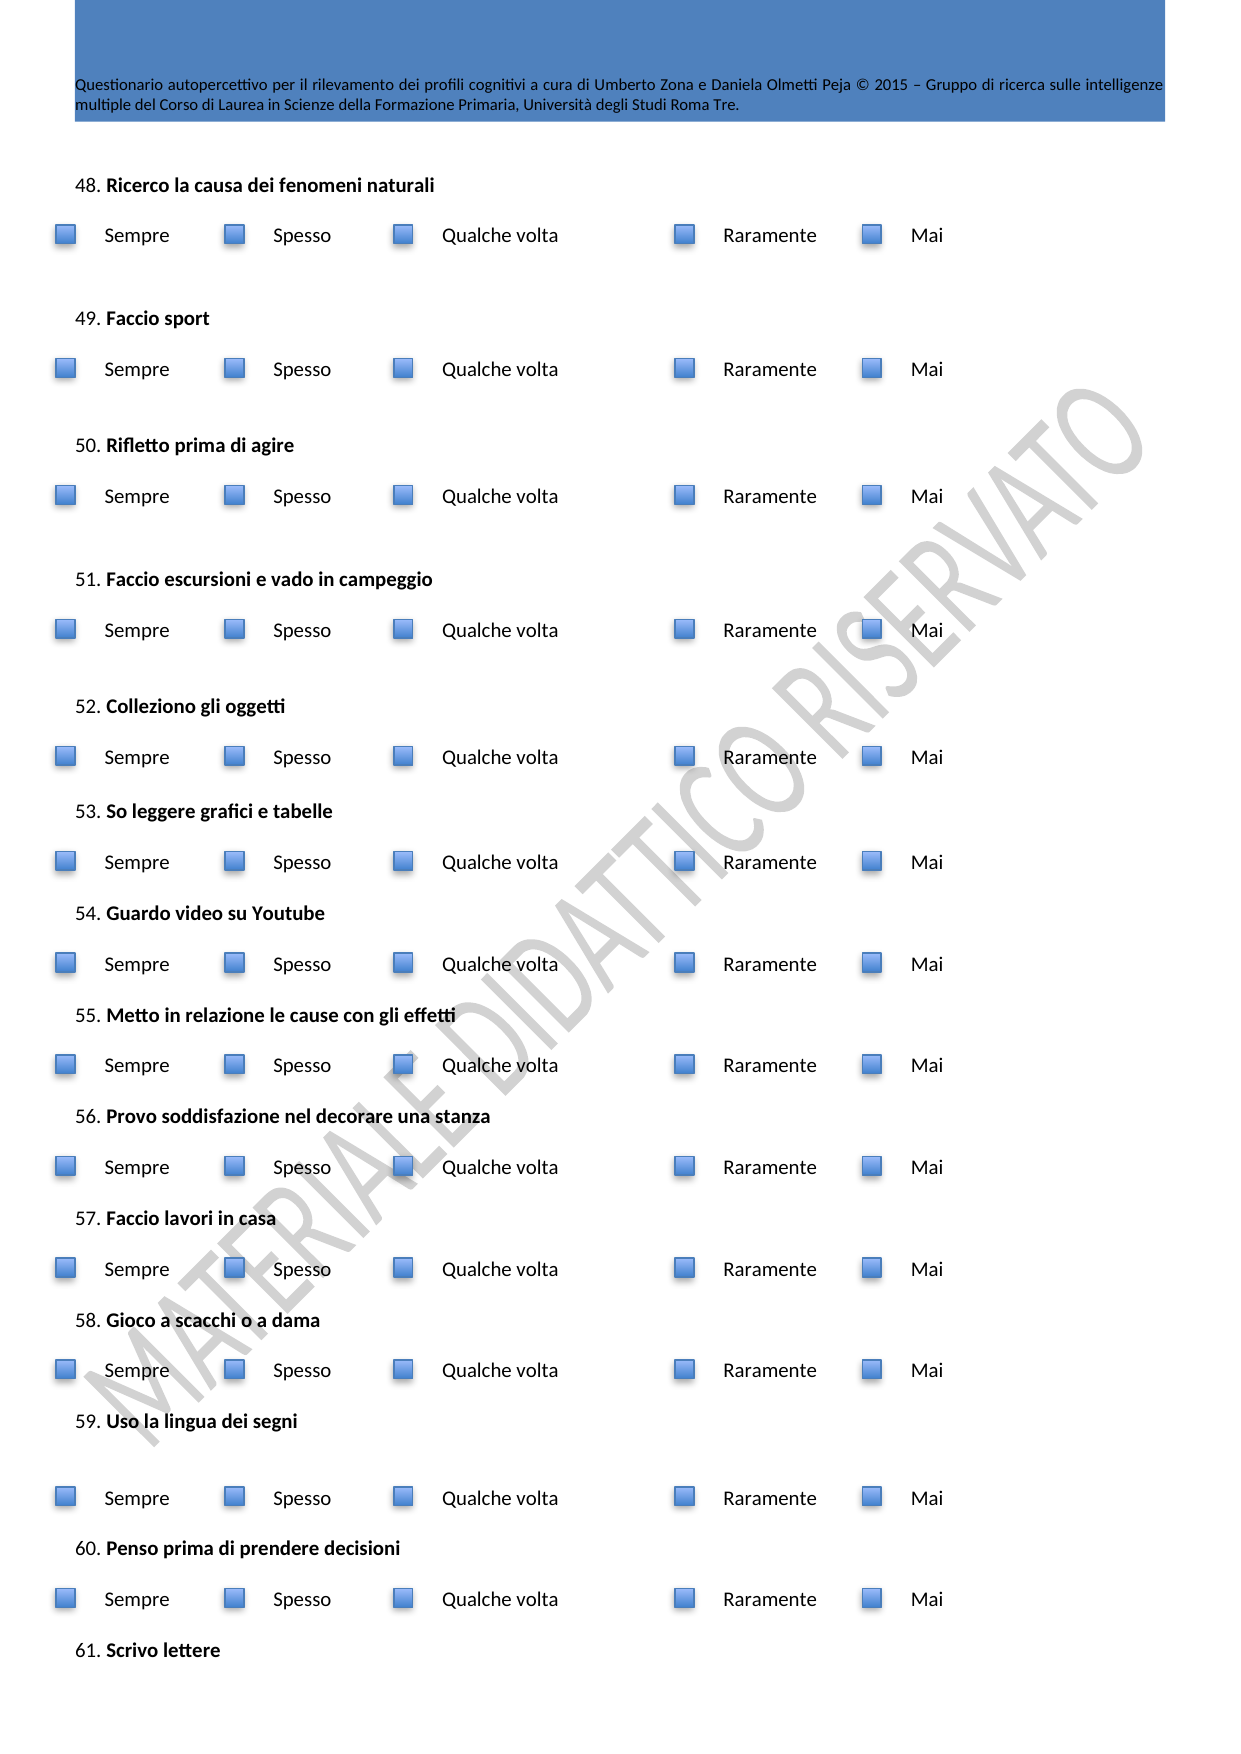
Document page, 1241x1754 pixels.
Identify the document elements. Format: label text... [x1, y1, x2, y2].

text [879, 223, 1216, 248]
text Sempre Spesso Qualche volta Raramente Mai [878, 1154, 1216, 1180]
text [410, 1586, 676, 1612]
text Sempre Spesso Qualche volta Raramente Mai [75, 1053, 226, 1078]
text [410, 223, 676, 248]
text Sempre Spesso Qualche volta Raramente Mai [75, 617, 226, 643]
text Sempre Spesso Qualche volta Raramente Mai [75, 356, 226, 382]
text Sempre Spesso Qualche volta Raramente Mai [241, 1154, 395, 1180]
text 59. Uso la lingua dei segni [75, 1408, 1216, 1434]
text Sempre Spesso Qualche volta Raramente Mai [691, 849, 864, 875]
text Sempre Spesso Qualche volta Raramente Mai [879, 1358, 1216, 1383]
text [75, 223, 226, 248]
text Sempre Spesso Qualche volta Raramente Mai [241, 483, 395, 509]
text Sempre Spesso Qualche volta Raramente Mai [691, 1053, 863, 1078]
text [75, 1586, 226, 1612]
text Sempre Spesso Qualche volta Raramente Mai [75, 1358, 226, 1383]
text 48. Ricerco la causa dei fenomeni naturali [75, 172, 1216, 197]
text Sempre Spesso Qualche volta Raramente Mai [241, 1256, 395, 1281]
text Sempre Spesso Qualche volta Raramente Mai [410, 617, 676, 643]
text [241, 1586, 395, 1612]
text Sempre Spesso Qualche volta Raramente Mai [75, 483, 226, 509]
text Sempre Spesso Qualche volta Raramente Mai [241, 951, 395, 976]
text 54. Guardo video su Youtube [75, 900, 1216, 926]
text Sempre Spesso Qualche volta Raramente Mai [75, 951, 226, 976]
text Sempre Spesso Qualche volta Raramente Mai [241, 744, 395, 770]
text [879, 1586, 1216, 1612]
text Sempre Spesso Qualche volta Raramente Mai [242, 1485, 394, 1510]
text Sempre Spesso Qualche volta Raramente Mai [879, 1053, 1216, 1078]
text Sempre Spesso Qualche volta Raramente Mai [692, 1485, 863, 1510]
text 53. So leggere grafici e tabelle [75, 798, 1216, 824]
text Sempre Spesso Qualche volta Raramente Mai [75, 849, 226, 875]
text Sempre Spesso Qualche volta Raramente Mai [410, 1154, 676, 1180]
text 52. Colleziono gli oggetti [75, 693, 1216, 719]
text Sempre Spesso Qualche volta Raramente Mai [241, 1053, 395, 1078]
text Sempre Spesso Qualche volta Raramente Mai [691, 617, 863, 643]
text Sempre Spesso Qualche volta Raramente Mai [75, 1485, 225, 1510]
text Sempre Spesso Qualche volta Raramente Mai [878, 1256, 1216, 1281]
text Sempre Spesso Qualche volta Raramente Mai [691, 356, 863, 382]
text Sempre Spesso Qualche volta Raramente Mai [691, 483, 863, 509]
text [691, 1586, 863, 1612]
text 61. Scrivo lettere [75, 1637, 1216, 1663]
text Sempre Spesso Qualche volta Raramente Mai [878, 849, 1216, 875]
text Sempre Spesso Qualche volta Raramente Mai [878, 951, 1216, 976]
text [691, 223, 863, 248]
text Sempre Spesso Qualche volta Raramente Mai [410, 1256, 676, 1281]
text Sempre Spesso Qualche volta Raramente Mai [691, 951, 864, 976]
text Sempre Spesso Qualche volta Raramente Mai [75, 1256, 226, 1281]
text Sempre Spesso Qualche volta Raramente Mai [879, 483, 1216, 509]
text Sempre Spesso Qualche volta Raramente Mai [410, 951, 676, 976]
text Sempre Spesso Qualche volta Raramente Mai [241, 356, 395, 382]
text Sempre Spesso Qualche volta Raramente Mai [241, 1358, 395, 1383]
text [241, 223, 395, 248]
text Sempre Spesso Qualche volta Raramente Mai [879, 744, 1216, 770]
text Sempre Spesso Qualche volta Raramente Mai [691, 1358, 863, 1383]
text Sempre Spesso Qualche volta Raramente Mai [691, 1256, 864, 1281]
text Sempre Spesso Qualche volta Raramente Mai [410, 483, 676, 509]
text Sempre Spesso Qualche volta Raramente Mai [410, 744, 676, 770]
text Sempre Spesso Qualche volta Raramente Mai [411, 1485, 675, 1510]
text 51. Faccio escursioni e vado in campeggio [75, 566, 1216, 592]
text Sempre Spesso Qualche volta Raramente Mai [241, 849, 395, 875]
text Sempre Spesso Qualche volta Raramente Mai [241, 617, 395, 643]
text 49. Faccio sport [75, 306, 1216, 331]
text Sempre Spesso Qualche volta Raramente Mai [410, 356, 676, 382]
text Sempre Spesso Qualche volta Raramente Mai [691, 744, 863, 770]
text 57. Faccio lavori in casa [75, 1205, 1216, 1231]
text 50. Rifletto prima di agire [75, 433, 1216, 458]
text Sempre Spesso Qualche volta Raramente Mai [75, 744, 226, 770]
text Sempre Spesso Qualche volta Raramente Mai [410, 1358, 676, 1383]
text Sempre Spesso Qualche volta Raramente Mai [879, 1485, 1216, 1510]
text Sempre Spesso Qualche volta Raramente Mai [75, 1154, 226, 1180]
text 56. Provo soddisfazione nel decorare una stanza [75, 1103, 1216, 1129]
text 58. Gioco a scacchi o a dama [75, 1307, 1216, 1332]
text Sempre Spesso Qualche volta Raramente Mai [879, 356, 1216, 382]
text Sempre Spesso Qualche volta Raramente Mai [691, 1154, 864, 1180]
text 55. Metto in relazione le cause con gli effetti [75, 1002, 1216, 1027]
text Sempre Spesso Qualche volta Raramente Mai [879, 617, 1216, 643]
text Sempre Spesso Qualche volta Raramente Mai [410, 849, 676, 875]
text 60. Penso prima di prendere decisioni [75, 1536, 1216, 1561]
text Sempre Spesso Qualche volta Raramente Mai [410, 1053, 676, 1078]
